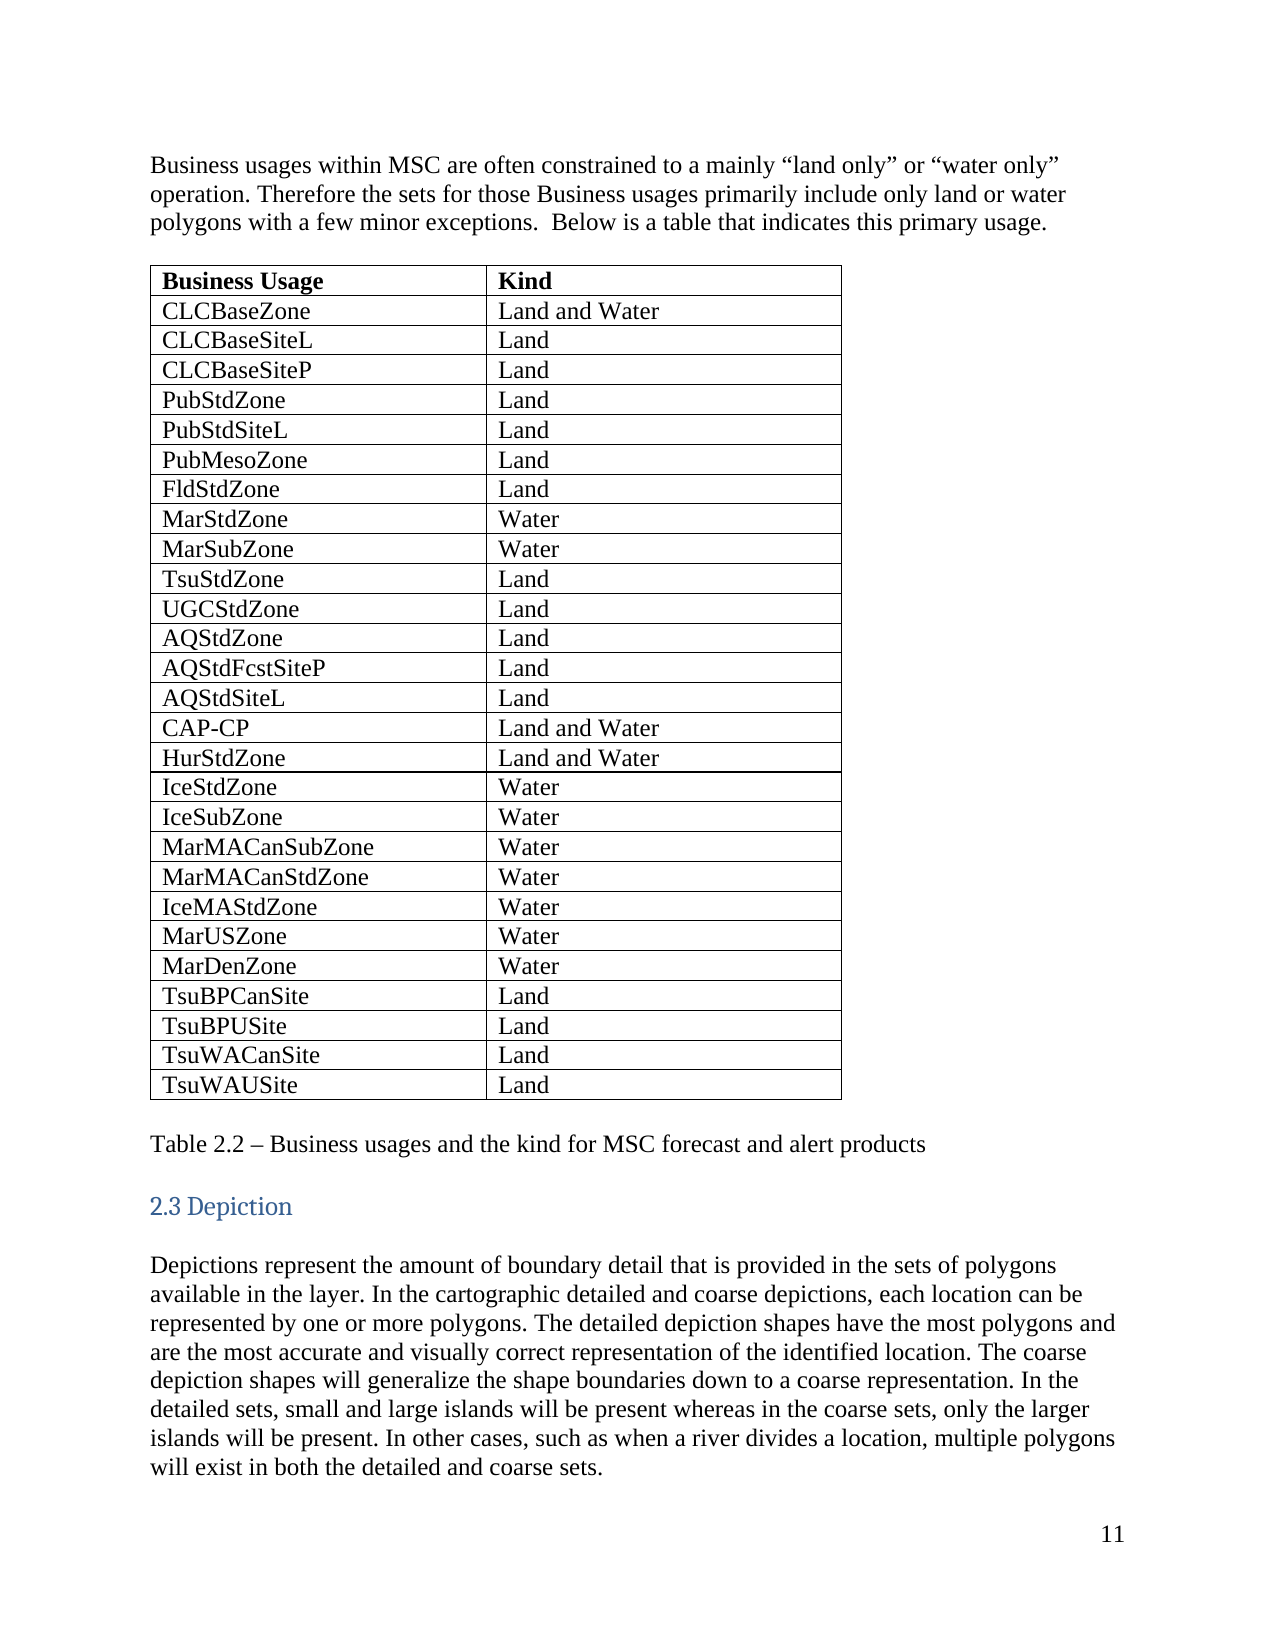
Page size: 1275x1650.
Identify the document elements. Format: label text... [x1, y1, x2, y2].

text Business usages within MSC are often constrained to a mainly “land only” or “water only” operation. Therefore the sets for those Business usages primarily include only land or water polygons with a few minor exceptions. Below is a table that indicates this primary usage. [150, 150, 1125, 236]
table_cell TsuBPCanSite [151, 981, 486, 1010]
table_cell Water [487, 534, 841, 563]
table_cell Land [487, 385, 841, 414]
table_cell Water [487, 504, 841, 533]
table_cell Land [487, 445, 841, 473]
table_cell Land and Water [487, 713, 841, 742]
table_cell IceSubZone [151, 802, 486, 831]
table_cell TsuWAUSite [151, 1070, 486, 1099]
table_cell Land [487, 683, 841, 712]
table_cell CLCBaseZone [151, 296, 486, 324]
table_cell AQStdFcstSiteP [151, 653, 486, 682]
table_cell Land [487, 326, 841, 354]
table_cell Land [487, 594, 841, 622]
table_cell Water [487, 802, 841, 831]
table_cell Water [487, 892, 841, 920]
table_cell Land [487, 415, 841, 444]
table_cell PubMesoZone [151, 445, 486, 473]
table_cell HurStdZone [151, 743, 486, 771]
table_cell CLCBaseSiteP [151, 355, 486, 384]
table_cell Water [487, 951, 841, 980]
table_cell IceMAStdZone [151, 892, 486, 920]
text Depictions represent the amount of boundary detail that is provided in the sets of polygons available in the layer. In the cartographic detailed and coarse depictions, each location can be represented by one or more polygons. The detailed depiction shapes have the most polygons and are the most accurate and visually correct representation of the identified location. The coarse depiction shapes will generalize the shape boundaries down to a coarse representation. In the detailed sets, small and large islands will be present whereas in the coarse sets, only the larger islands will be present. In other cases, such as when a river divides a location, multiple polygons will exist in both the detailed and coarse sets. [150, 1251, 1125, 1481]
table_cell CLCBaseSiteL [151, 326, 486, 354]
table_cell Land [487, 355, 841, 384]
table_header Kind [487, 266, 841, 295]
table_cell PubStdSiteL [151, 415, 486, 444]
table_cell MarDenZone [151, 951, 486, 980]
table_cell Land [487, 1070, 841, 1099]
table_cell MarUSZone [151, 921, 486, 950]
table_cell TsuWACanSite [151, 1041, 486, 1069]
table_cell AQStdSiteL [151, 683, 486, 712]
table_cell Water [487, 921, 841, 950]
table_cell Water [487, 773, 841, 801]
table_cell Land [487, 564, 841, 593]
table_cell [151, 475, 486, 503]
table_cell PubStdZone [151, 385, 486, 414]
table_header Business Usage [151, 266, 486, 295]
table_cell Land [487, 981, 841, 1010]
text Table 2.2 – Business usages and the kind for MSC forecast and alert products [150, 1129, 1125, 1158]
table_cell MarSubZone [151, 534, 486, 563]
table_cell TsuStdZone [151, 564, 486, 593]
table_cell Land [487, 653, 841, 682]
table_cell MarMACanSubZone [151, 832, 486, 861]
table_cell Land and Water [487, 296, 841, 324]
table_cell [487, 475, 841, 503]
table_cell CAP-CP [151, 713, 486, 742]
table_cell Land [487, 624, 841, 652]
table_cell MarStdZone [151, 504, 486, 533]
subtitle 2.3 Depiction [150, 1191, 1125, 1222]
table_cell TsuBPUSite [151, 1011, 486, 1039]
table_cell Water [487, 862, 841, 891]
table_cell AQStdZone [151, 624, 486, 652]
table_cell Land and Water [487, 743, 841, 771]
table_cell IceStdZone [151, 773, 486, 801]
table_cell Water [487, 832, 841, 861]
table_cell UGCStdZone [151, 594, 486, 622]
table_cell MarMACanStdZone [151, 862, 486, 891]
table_cell Land [487, 1011, 841, 1039]
table_cell Land [487, 1041, 841, 1069]
